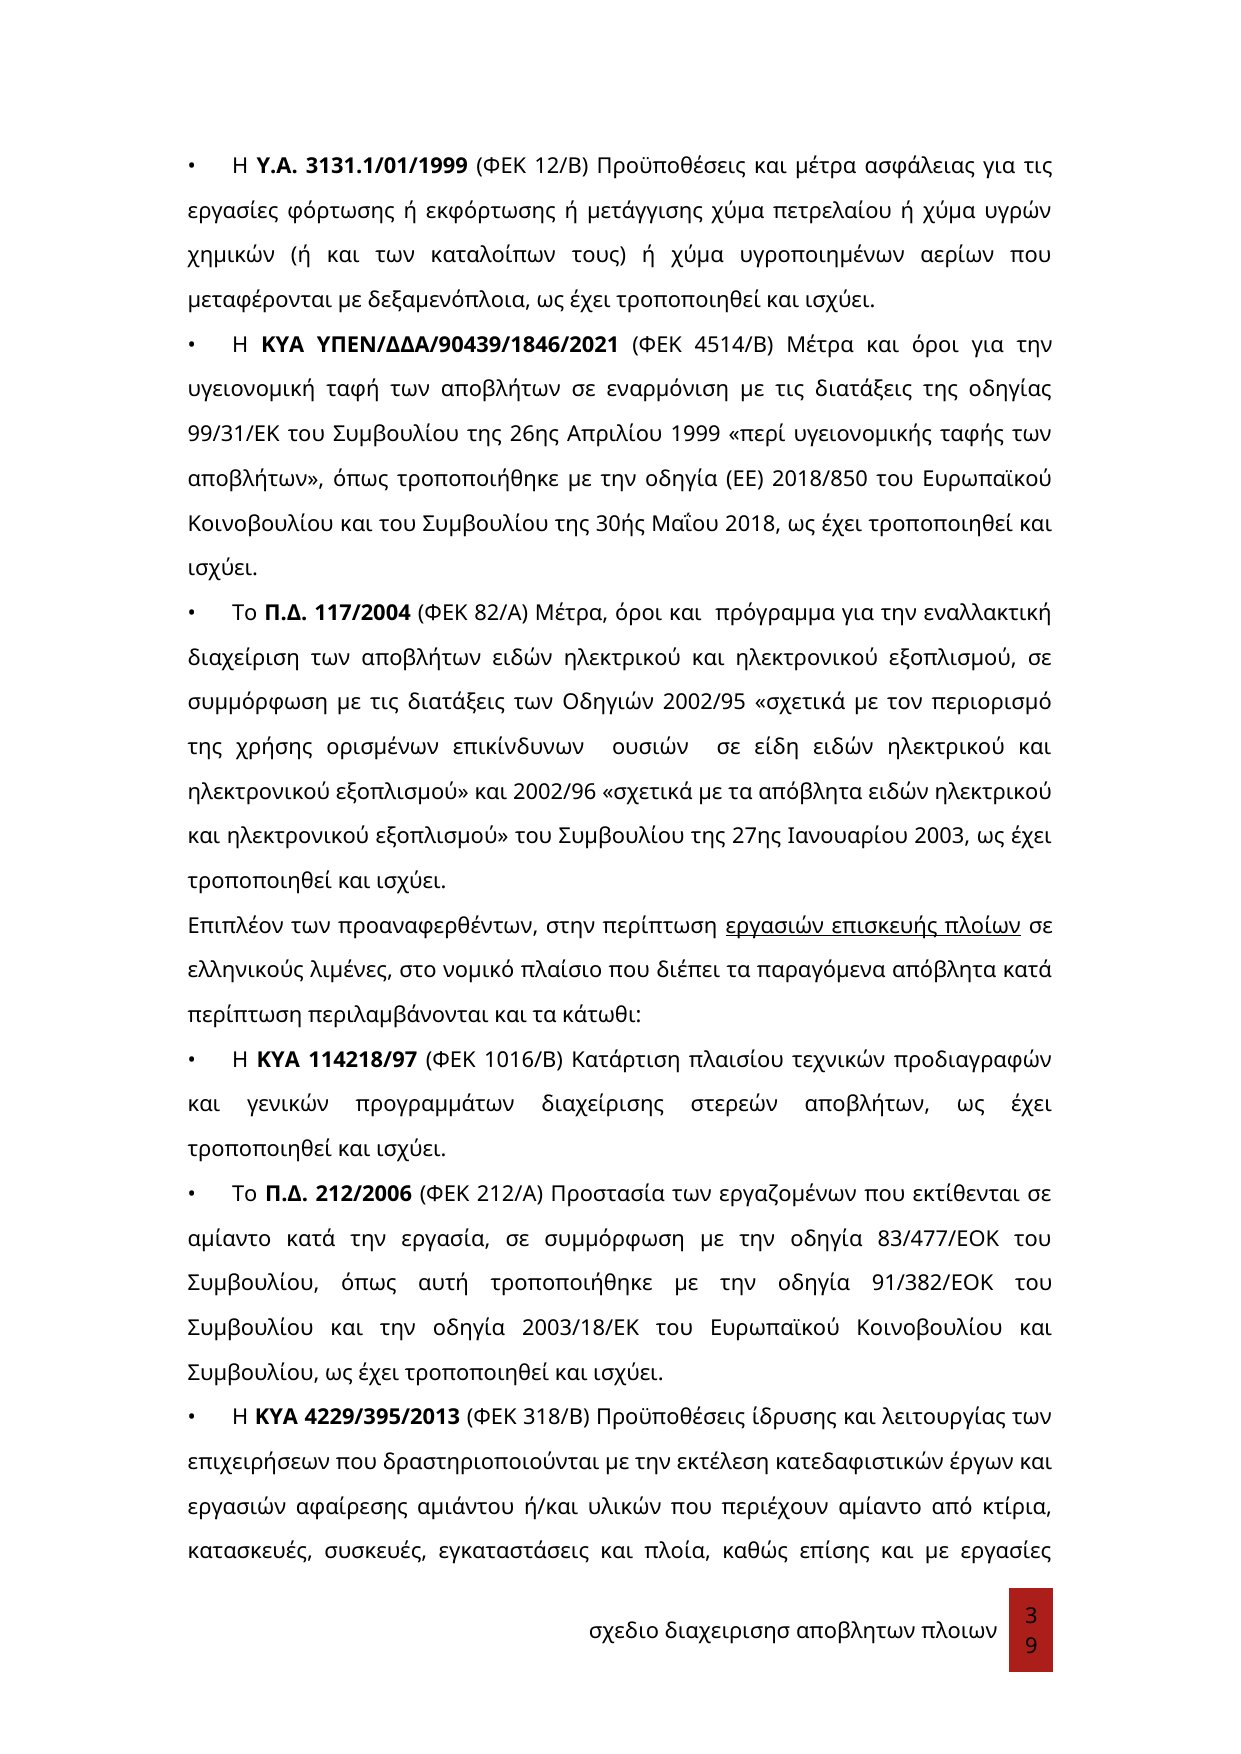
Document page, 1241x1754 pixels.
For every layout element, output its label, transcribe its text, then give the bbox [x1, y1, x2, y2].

text • Η Υ.Α. 3131.1/01/1999 (ΦΕΚ 12/Β) Προϋποθέσεις και μέτρα ασφάλειας για τις εργασίες φόρτωσης ή εκφόρτωσης ή μετάγγισης χύμα πετρελαίου ή χύμα υγρών χημικών (ή και των καταλοίπων τους) ή χύμα υγροποιημένων αερίων που μεταφέρονται με δεξαμενόπλοια, ως έχει τροποποιηθεί και ισχύει. [187, 150, 1053, 314]
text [187, 1401, 1053, 1565]
text • Η ΚΥΑ 114218/97 (ΦΕΚ 1016/Β) Κατάρτιση πλαισίου τεχνικών προδιαγραφών και γενικών προγραμμάτων διαχείρισης στερεών αποβλήτων, ως έχει τροποποιηθεί και ισχύει. [187, 1044, 1053, 1163]
text • Η ΚΥΑ ΥΠΕΝ/ΔΔΑ/90439/1846/2021 (ΦΕΚ 4514/Β) Μέτρα και όροι για την υγειονομική ταφή των αποβλήτων σε εναρμόνιση με τις διατάξεις της οδηγίας 99/31/ΕΚ του Συμβουλίου της 26ης Απριλίου 1999 «περί υγειονομικής ταφής των αποβλήτων», όπως τροποποιήθηκε με την οδηγία (ΕΕ) 2018/850 του Ευρωπαϊκού Κοινοβουλίου και του Συμβουλίου της 30ής Μαΐου 2018, ως έχει τροποποιηθεί και ισχύει. [187, 329, 1053, 582]
text • Το Π.Δ. 117/2004 (ΦΕΚ 82/Α) Μέτρα, όροι και πρόγραμμα για την εναλλακτική διαχείριση των αποβλήτων ειδών ηλεκτρικού και ηλεκτρονικού εξοπλισμού, σε συμμόρφωση με τις διατάξεις των Οδηγιών 2002/95 «σχετικά με τον περιορισμό της χρήσης ορισμένων επικίνδυνων ουσιών σε είδη ειδών ηλεκτρικού και ηλεκτρονικού εξοπλισμού» και 2002/96 «σχετικά με τα απόβλητα ειδών ηλεκτρικού και ηλεκτρονικού εξοπλισμού» του Συμβουλίου της 27ης Ιανουαρίου 2003, ως έχει τροποποιηθεί και ισχύει. [187, 597, 1053, 895]
text Επιπλέον των προαναφερθέντων, στην περίπτωση εργασιών επισκευής πλοίων σε ελληνικούς λιμένες, στο νομικό πλαίσιο που διέπει τα παραγόμενα απόβλητα κατά περίπτωση περιλαμβάνονται και τα κάτωθι: [187, 910, 1053, 1029]
text • Το Π.Δ. 212/2006 (ΦΕΚ 212/Α) Προστασία των εργαζομένων που εκτίθενται σε αμίαντο κατά την εργασία, σε συμμόρφωση με την οδηγία 83/477/ΕΟΚ του Συμβουλίου, όπως αυτή τροποποιήθηκε με την οδηγία 91/382/ΕΟΚ του Συμβουλίου και την οδηγία 2003/18/ΕΚ του Ευρωπαϊκού Κοινοβουλίου και Συμβουλίου, ως έχει τροποποιηθεί και ισχύει. [187, 1178, 1053, 1386]
